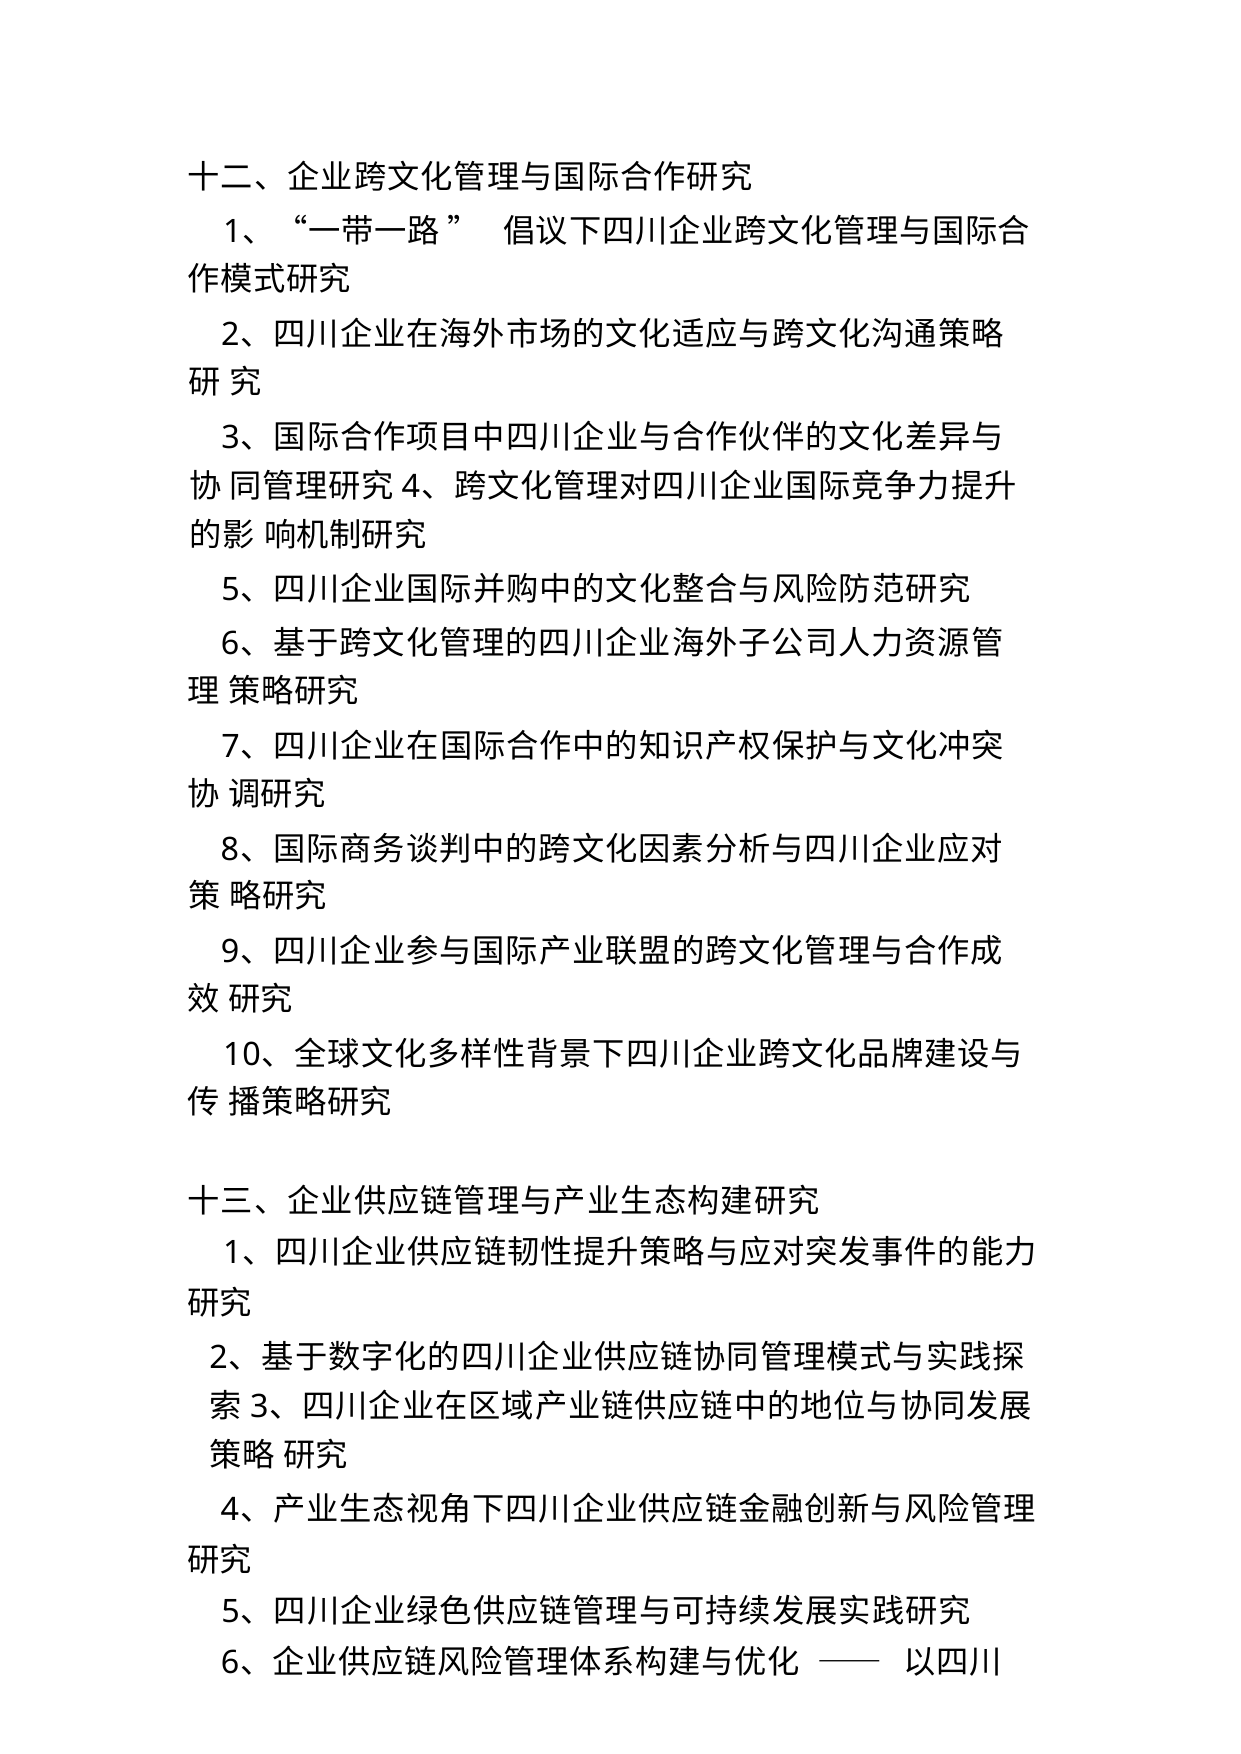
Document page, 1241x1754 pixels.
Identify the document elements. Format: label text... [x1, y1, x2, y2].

text 6、基于跨文化管理的四川企业海外子公司人力资源管理 策略研究 [187, 617, 1036, 711]
text 6、企业供应链风险管理体系构建与优化 —— 以四川 [221, 1639, 1058, 1683]
text 5、四川企业国际并购中的文化整合与风险防范研究 [221, 566, 1058, 609]
text 1、“一带一路 ” 倡议下四川企业跨文化管理与国际合 作模式研究 [187, 205, 1036, 299]
text 2、基于数字化的四川企业供应链协同管理模式与实践探索 3、四川企业在区域产业链供应链中的地位与协同发展策略 研究 [209, 1331, 1058, 1476]
text 8、国际商务谈判中的跨文化因素分析与四川企业应对策 略研究 [188, 822, 1036, 917]
text 研究 [187, 1279, 1058, 1323]
text 1、四川企业供应链韧性提升策略与应对突发事件的能力 [223, 1228, 1058, 1272]
text 十三、企业供应链管理与产业生态构建研究 [187, 1177, 1058, 1221]
text 4、产业生态视角下四川企业供应链金融创新与风险管理 [220, 1486, 1058, 1529]
text 9、四川企业参与国际产业联盟的跨文化管理与合作成效 研究 [187, 925, 1036, 1020]
text 研究 [187, 1537, 1058, 1581]
text 十二、企业跨文化管理与国际合作研究 [187, 154, 1058, 197]
text 2、四川企业在海外市场的文化适应与跨文化沟通策略研 究 [189, 308, 1036, 402]
text 7、四川企业在国际合作中的知识产权保护与文化冲突协 调研究 [187, 720, 1036, 814]
text 3、国际合作项目中四川企业与合作伙伴的文化差异与协 同管理研究4、跨文化管理对四川企业国际竞争力提升的影 响机制研究 [189, 411, 1036, 556]
text 10、全球文化多样性背景下四川企业跨文化品牌建设与传 播策略研究 [187, 1028, 1052, 1122]
text 5、四川企业绿色供应链管理与可持续发展实践研究 [221, 1588, 1058, 1631]
